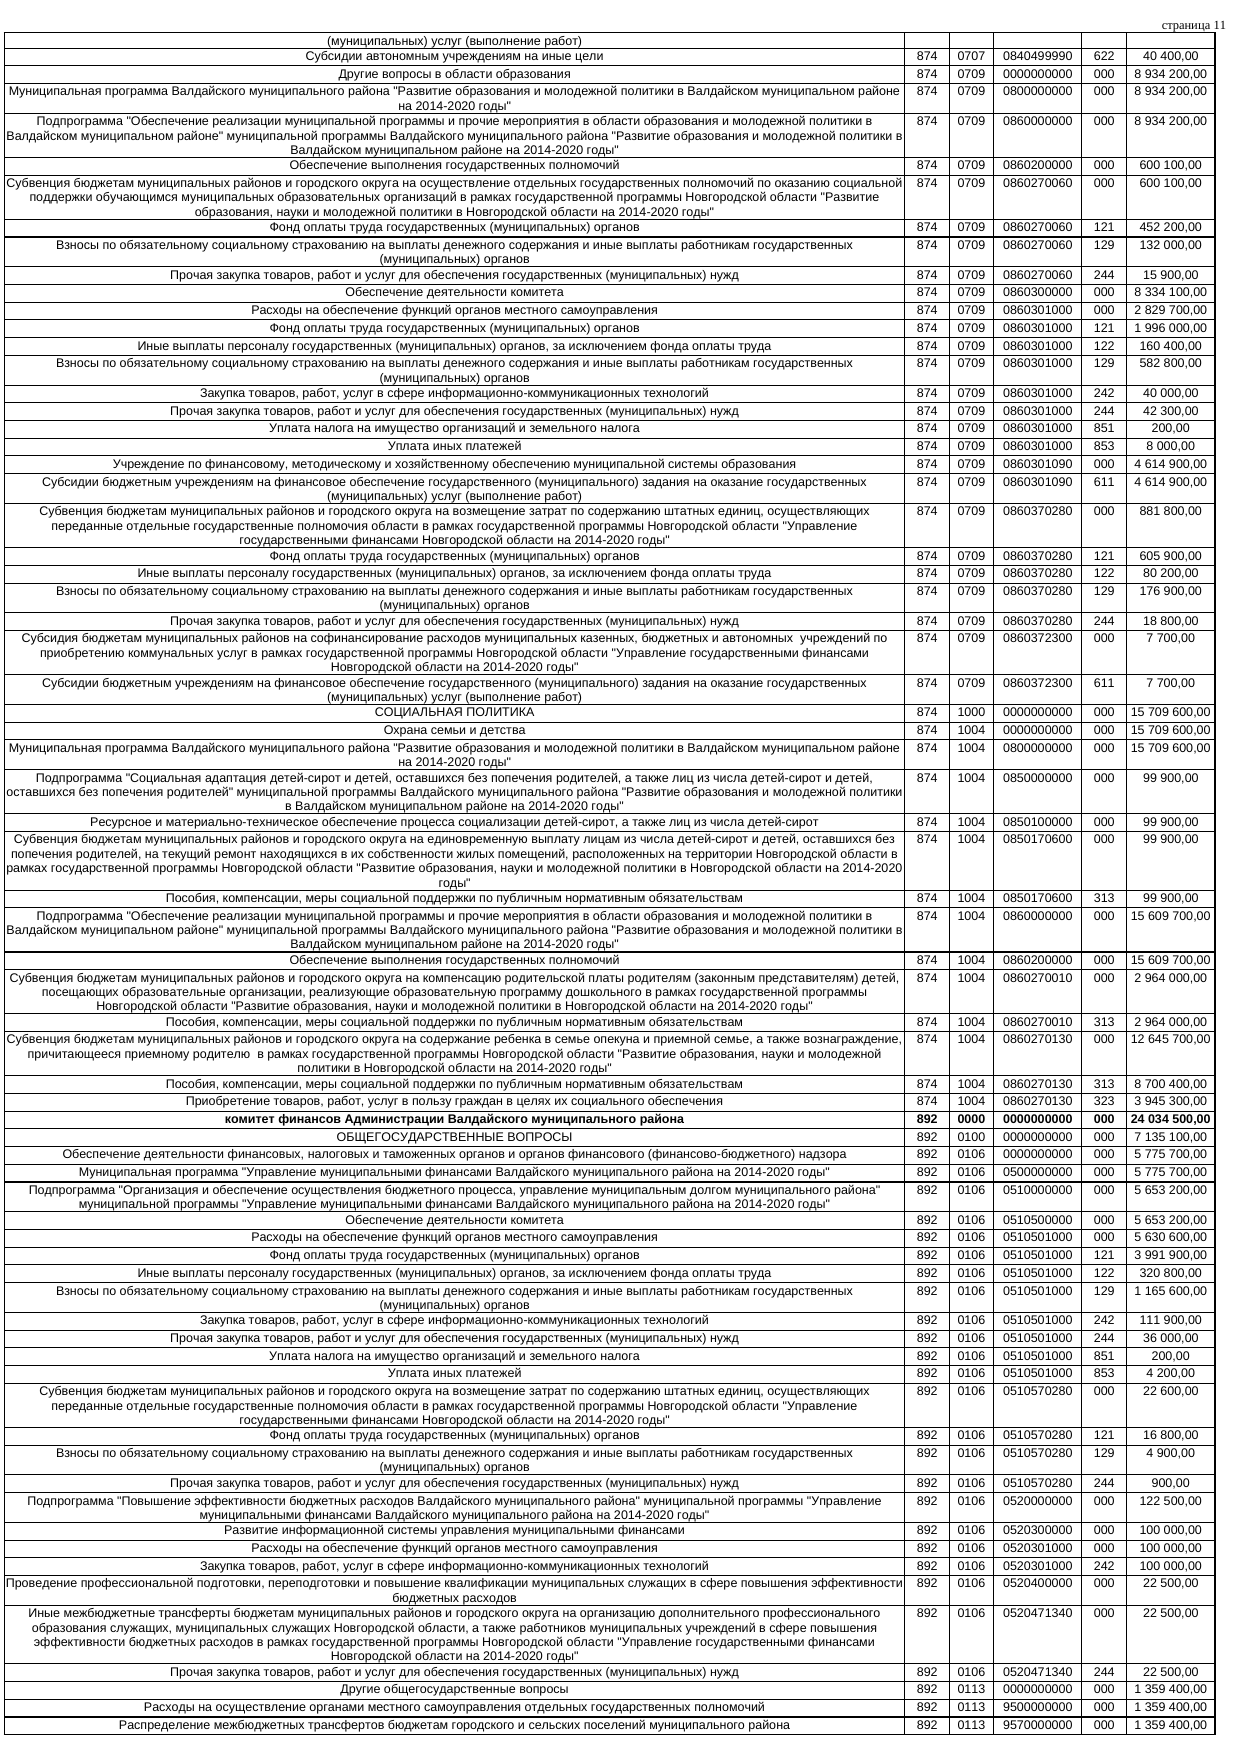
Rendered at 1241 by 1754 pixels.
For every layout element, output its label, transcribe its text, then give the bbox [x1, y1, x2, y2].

table_cell 244 [1082, 1664, 1126, 1681]
table_cell 0520300000 [994, 1523, 1081, 1539]
table_cell 874 [905, 970, 949, 1013]
table_cell Субсидия бюджетам муниципальных районов на софинансирование расходов муниципальных казенных, бюджетных и автономных учреждений по приобретению коммунальных услуг в рамках государственной программы Новгородской области "Управление государственными финансами Новгородской области на 2014-2020 годы" [5, 631, 904, 674]
table_cell 611 [1082, 675, 1126, 704]
table_cell 15 709 600,00 [1127, 740, 1214, 769]
table_cell 892 [905, 1366, 949, 1383]
table_cell 0860301090 [994, 456, 1081, 473]
table_cell 892 [905, 1183, 949, 1211]
table_cell 0510501000 [994, 1331, 1081, 1347]
table_cell 0510501000 [994, 1366, 1081, 1383]
table_cell 000 [1082, 832, 1126, 889]
table_cell 874 [905, 1032, 949, 1075]
table_cell Другие вопросы в области образования [5, 66, 904, 83]
table_cell Обеспечение деятельности комитета [5, 1212, 904, 1229]
table_cell 0106 [950, 1248, 993, 1264]
table_cell 892 [905, 1541, 949, 1557]
table_cell 000 [1082, 705, 1126, 722]
table_cell Муниципальная программа Валдайского муниципального района "Развитие образования и молодежной политики в Валдайском муниципальном районе на 2014-2020 годы" [5, 740, 904, 769]
table_cell 0106 [950, 1541, 993, 1557]
table_cell 0106 [950, 1576, 993, 1605]
table_cell 121 [1082, 1428, 1126, 1444]
table_cell 0113 [950, 1682, 993, 1699]
table_cell 0510501000 [994, 1283, 1081, 1312]
table_cell 8 334 100,00 [1127, 285, 1214, 302]
table_cell 0106 [950, 1165, 993, 1181]
table_cell 874 [905, 675, 949, 704]
table_cell 605 900,00 [1127, 548, 1214, 565]
table_cell 0106 [950, 1348, 993, 1365]
table_cell 874 [905, 1076, 949, 1093]
table_cell 111 900,00 [1127, 1313, 1214, 1329]
table_cell 0106 [950, 1523, 993, 1539]
table_cell 1004 [950, 832, 993, 889]
table_cell Иные выплаты персоналу государственных (муниципальных) органов, за исключением фонда оплаты труда [5, 566, 904, 582]
table_cell 892 [905, 1718, 949, 1734]
table_cell 0860301000 [994, 403, 1081, 420]
table_cell 892 [905, 1147, 949, 1164]
table_cell 0106 [950, 1446, 993, 1474]
table_cell 0000000000 [994, 1147, 1081, 1164]
table_cell 0860000000 [994, 908, 1081, 951]
table_cell 16 800,00 [1127, 1428, 1214, 1444]
table_cell 122 [1082, 566, 1126, 582]
table_cell 0510500000 [994, 1212, 1081, 1229]
table_cell 874 [905, 158, 949, 174]
table_cell 0860270060 [994, 238, 1081, 266]
table_cell 0860301000 [994, 320, 1081, 337]
table_cell 0709 [950, 84, 993, 113]
table_cell 900,00 [1127, 1475, 1214, 1492]
table_cell Приобретение товаров, работ, услуг в пользу граждан в целях их социального обеспечения [5, 1094, 904, 1111]
table_cell 36 000,00 [1127, 1331, 1214, 1347]
table_cell 874 [905, 66, 949, 83]
table_cell 874 [905, 456, 949, 473]
table_cell 000 [1082, 84, 1126, 113]
table_cell 0000000000 [994, 1129, 1081, 1146]
table_cell 24 034 500,00 [1127, 1112, 1214, 1128]
table_cell Подпрограмма "Обеспечение реализации муниципальной программы и прочие мероприятия в области образования и молодежной политики в Валдайском муниципальном районе" муниципальной программы Валдайского муниципального района "Развитие образования и молодежной политики в Валдайском муниципальном районе на 2014-2020 годы" [5, 908, 904, 951]
table_cell 313 [1082, 1076, 1126, 1093]
table_cell 0709 [950, 675, 993, 704]
table_cell 892 [905, 1230, 949, 1247]
table_cell 0860301000 [994, 338, 1081, 355]
table_cell 892 [905, 1313, 949, 1329]
table_cell 8 934 200,00 [1127, 66, 1214, 83]
table_cell 000 [1082, 303, 1126, 319]
table_cell 892 [905, 1265, 949, 1282]
table_cell 1004 [950, 891, 993, 907]
table_cell 874 [905, 613, 949, 630]
table_cell Обеспечение деятельности финансовых, налоговых и таможенных органов и органов финансового (финансово-бюджетного) надзора [5, 1147, 904, 1164]
table_cell 0860301000 [994, 421, 1081, 438]
table_cell 0106 [950, 1265, 993, 1282]
table_cell Иные межбюджетные трансферты бюджетам муниципальных районов и городского округа на организацию дополнительного профессионального образования служащих, муниципальных служащих Новгородской области, а также работников муниципальных учреждений в сфере повышения эффективности бюджетных расходов в рамках государственной программы Новгородской области "Управление государственными финансами Новгородской области на 2014-2020 годы" [5, 1606, 904, 1663]
table_cell 874 [905, 740, 949, 769]
table_cell Уплата налога на имущество организаций и земельного налога [5, 1348, 904, 1365]
table_cell 000 [1082, 1718, 1126, 1734]
table_cell 0860370280 [994, 613, 1081, 630]
table_cell 0709 [950, 548, 993, 565]
table_cell Развитие информационной системы управления муниципальными финансами [5, 1523, 904, 1539]
table_cell 0106 [950, 1384, 993, 1427]
table_cell Ресурсное и материально-техническое обеспечение процесса социализации детей-сирот, а также лиц из числа детей-сирот [5, 814, 904, 831]
table_cell 244 [1082, 403, 1126, 420]
table_cell 122 500,00 [1127, 1493, 1214, 1522]
table_cell 0850000000 [994, 770, 1081, 813]
table_cell 874 [905, 421, 949, 438]
table_cell Расходы на обеспечение функций органов местного самоуправления [5, 303, 904, 319]
table_cell 9570000000 [994, 1718, 1081, 1734]
table_cell 5 653 200,00 [1127, 1212, 1214, 1229]
table_cell 244 [1082, 267, 1126, 284]
table_cell 000 [1082, 1147, 1126, 1164]
table_cell 874 [905, 338, 949, 355]
table_cell 874 [905, 705, 949, 722]
table_cell Другие общегосударственные вопросы [5, 1682, 904, 1699]
table_cell 874 [905, 1014, 949, 1031]
table_cell 0860301000 [994, 386, 1081, 402]
table_cell Фонд оплаты труда государственных (муниципальных) органов [5, 1428, 904, 1444]
table_cell 892 [905, 1129, 949, 1146]
table_cell Муниципальная программа "Управление муниципальными финансами Валдайского муниципального района на 2014-2020 годы" [5, 1165, 904, 1181]
table_cell 621 [1082, 33, 1126, 47]
table_cell Прочая закупка товаров, работ и услуг для обеспечения государственных (муниципальных) нужд [5, 1331, 904, 1347]
table_cell Расходы на обеспечение функций органов местного самоуправления [5, 1230, 904, 1247]
table_cell 0709 [950, 356, 993, 384]
table_cell 160 400,00 [1127, 338, 1214, 355]
table_cell 99 900,00 [1127, 814, 1214, 831]
table_cell 0106 [950, 1183, 993, 1211]
table_cell 892 [905, 1446, 949, 1474]
table_cell 1004 [950, 1014, 993, 1031]
table_cell 0860000000 [994, 114, 1081, 157]
table_cell Обеспечение деятельности комитета [5, 285, 904, 302]
table_cell 892 [905, 1283, 949, 1312]
table_cell 1004 [950, 970, 993, 1013]
table_cell 22 500,00 [1127, 1606, 1214, 1663]
table_cell 0106 [950, 1428, 993, 1444]
table_cell Проведение профессиональной подготовки, переподготовки и повышение квалификации муниципальных служащих в сфере повышения эффективности бюджетных расходов [5, 1576, 904, 1605]
table_cell 0709 [950, 386, 993, 402]
table_cell 874 [905, 814, 949, 831]
table_cell 000 [1082, 1129, 1126, 1146]
table_cell Закупка товаров, работ, услуг в сфере информационно-коммуникационных технологий [5, 1313, 904, 1329]
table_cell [5, 33, 904, 47]
table_cell 99 900,00 [1127, 770, 1214, 813]
table_cell 0510570280 [994, 1428, 1081, 1444]
table_cell 1004 [950, 1076, 993, 1093]
table_cell 0709 [950, 285, 993, 302]
table_cell 42 300,00 [1127, 403, 1214, 420]
table_cell 000 [1082, 814, 1126, 831]
table_cell 0860270130 [994, 1094, 1081, 1111]
table_cell 8 934 200,00 [1127, 84, 1214, 113]
table_cell Подпрограмма "Обеспечение реализации муниципальной программы и прочие мероприятия в области образования и молодежной политики в Валдайском муниципальном районе" муниципальной программы Валдайского муниципального района "Развитие образования и молодежной политики в Валдайском муниципальном районе на 2014-2020 годы" [5, 114, 904, 157]
table_cell Прочая закупка товаров, работ и услуг для обеспечения государственных (муниципальных) нужд [5, 267, 904, 284]
table_cell 0860370280 [994, 548, 1081, 565]
table_cell 874 [905, 303, 949, 319]
table_cell 7 700,00 [1127, 675, 1214, 704]
table_cell 100 000,00 [1127, 1523, 1214, 1539]
table_cell 0860270010 [994, 970, 1081, 1013]
table_cell 0860270060 [994, 176, 1081, 219]
table_cell 892 [905, 1682, 949, 1699]
table_cell Взносы по обязательному социальному страхованию на выплаты денежного содержания и иные выплаты работникам государственных (муниципальных) органов [5, 1283, 904, 1312]
table_cell 1004 [950, 908, 993, 951]
table_cell 874 [905, 403, 949, 420]
table_cell 242 [1082, 1313, 1126, 1329]
table_cell 0709 [950, 584, 993, 612]
table_cell 0510501000 [994, 1230, 1081, 1247]
table_cell Субсидии бюджетным учреждениям на финансовое обеспечение государственного (муниципального) задания на оказание государственных (муниципальных) услуг (выполнение работ) [5, 474, 904, 503]
table_cell Прочая закупка товаров, работ и услуг для обеспечения государственных (муниципальных) нужд [5, 403, 904, 420]
table_cell 0860270060 [994, 220, 1081, 236]
table_cell Прочая закупка товаров, работ и услуг для обеспечения государственных (муниципальных) нужд [5, 1664, 904, 1681]
table_cell 874 [905, 320, 949, 337]
table_cell 874 [905, 953, 949, 969]
table_cell Муниципальная программа Валдайского муниципального района "Развитие образования и молодежной политики в Валдайском муниципальном районе на 2014-2020 годы" [5, 84, 904, 113]
table_cell 892 [905, 1248, 949, 1264]
table_cell Прочая закупка товаров, работ и услуг для обеспечения государственных (муниципальных) нужд [5, 613, 904, 630]
table_cell 874 [905, 770, 949, 813]
table_cell 0840499990 [994, 33, 1081, 47]
table_cell 0860370280 [994, 504, 1081, 547]
table_cell 892 [905, 1112, 949, 1128]
table_cell 874 [905, 891, 949, 907]
table_cell 0860270130 [994, 1032, 1081, 1075]
table_cell 0106 [950, 1366, 993, 1383]
table_cell 1004 [950, 740, 993, 769]
table_cell 9500000000 [994, 1700, 1081, 1716]
table_cell 000 [1082, 970, 1126, 1013]
table_cell 874 [905, 566, 949, 582]
table_cell 22 600,00 [1127, 1384, 1214, 1427]
table_cell 0860270060 [994, 267, 1081, 284]
table_cell СОЦИАЛЬНАЯ ПОЛИТИКА [5, 705, 904, 722]
table_cell 000 [1082, 1165, 1126, 1181]
table_cell Субвенция бюджетам муниципальных районов и городского округа на осуществление отдельных государственных полномочий по оказанию социальной поддержки обучающимся муниципальных образовательных организаций в рамках государственной программы Новгородской области "Развитие образования, науки и молодежной политики в Новгородской области на 2014-2020 годы" [5, 176, 904, 219]
table_cell 4 200,00 [1127, 1366, 1214, 1383]
table_cell 20 000,00 [1127, 33, 1214, 47]
table_cell 0000000000 [994, 1682, 1081, 1699]
table_cell 0850170600 [994, 891, 1081, 907]
table_cell 0520301000 [994, 1541, 1081, 1557]
table_cell Фонд оплаты труда государственных (муниципальных) органов [5, 548, 904, 565]
table_cell 892 [905, 1165, 949, 1181]
table_cell 853 [1082, 1366, 1126, 1383]
table_cell Пособия, компенсации, меры социальной поддержки по публичным нормативным обязательствам [5, 1076, 904, 1093]
table_cell 892 [905, 1212, 949, 1229]
table_cell 874 [905, 908, 949, 951]
table_cell 0860370280 [994, 566, 1081, 582]
table_cell 874 [905, 439, 949, 455]
table_cell 15 900,00 [1127, 267, 1214, 284]
table_cell 000 [1082, 504, 1126, 547]
table_cell 7 135 100,00 [1127, 1129, 1214, 1146]
table_cell Субсидии бюджетным учреждениям на финансовое обеспечение государственного (муниципального) задания на оказание государственных (муниципальных) услуг (выполнение работ) [5, 675, 904, 704]
table_cell 000 [1082, 1493, 1126, 1522]
table_cell 874 [905, 33, 949, 47]
table_cell 244 [1082, 1475, 1126, 1492]
table_cell 622 [1082, 49, 1126, 65]
table_cell 8 700 400,00 [1127, 1076, 1214, 1093]
table_cell 600 100,00 [1127, 176, 1214, 219]
table_cell 0510501000 [994, 1313, 1081, 1329]
table_cell 0709 [950, 504, 993, 547]
table_cell 0860301000 [994, 356, 1081, 384]
table_cell 0106 [950, 1606, 993, 1663]
table_cell 122 [1082, 338, 1126, 355]
table_cell 0709 [950, 566, 993, 582]
table_cell Субвенция бюджетам муниципальных районов и городского округа на компенсацию родительской платы родителям (законным представителям) детей, посещающих образовательные организации, реализующие образовательную программу дошкольного в рамках государственной программы Новгородской области "Развитие образования, науки и молодежной политики в Новгородской области на 2014-2020 годы" [5, 970, 904, 1013]
table_cell 000 [1082, 1541, 1126, 1557]
table_cell 0860200000 [994, 158, 1081, 174]
table_cell 892 [905, 1576, 949, 1605]
table_cell 15 609 700,00 [1127, 953, 1214, 969]
table_cell Взносы по обязательному социальному страхованию на выплаты денежного содержания и иные выплаты работникам государственных (муниципальных) органов [5, 1446, 904, 1474]
table_cell Расходы на осуществление органами местного самоуправления отдельных государственных полномочий [5, 1700, 904, 1716]
table_cell 000 [1082, 770, 1126, 813]
table_cell ОБЩЕГОСУДАРСТВЕННЫЕ ВОПРОСЫ [5, 1129, 904, 1146]
table_cell 0860301000 [994, 303, 1081, 319]
table_cell 1004 [950, 1094, 993, 1111]
table_cell 129 [1082, 238, 1126, 266]
table_cell Взносы по обязательному социальному страхованию на выплаты денежного содержания и иные выплаты работникам государственных (муниципальных) органов [5, 584, 904, 612]
table_cell 121 [1082, 320, 1126, 337]
table_cell 242 [1082, 1558, 1126, 1575]
table_cell 874 [905, 84, 949, 113]
table_cell 0113 [950, 1718, 993, 1734]
table_cell Фонд оплаты труда государственных (муниципальных) органов [5, 1248, 904, 1264]
table_cell 0000000000 [994, 705, 1081, 722]
table_cell 2 964 000,00 [1127, 1014, 1214, 1031]
table_cell 0709 [950, 238, 993, 266]
table_cell Обеспечение выполнения государственных полномочий [5, 953, 904, 969]
table_cell Распределение межбюджетных трансфертов бюджетам городского и сельских поселений муниципального района [5, 1718, 904, 1734]
table_cell 200,00 [1127, 1348, 1214, 1365]
table_cell Закупка товаров, работ, услуг в сфере информационно-коммуникационных технологий [5, 386, 904, 402]
table_cell 129 [1082, 356, 1126, 384]
table_cell 874 [905, 238, 949, 266]
table_cell 000 [1082, 1212, 1126, 1229]
table_cell 874 [905, 631, 949, 674]
table_cell 242 [1082, 386, 1126, 402]
table_cell 000 [1082, 456, 1126, 473]
table_cell 0709 [950, 403, 993, 420]
table_cell Пособия, компенсации, меры социальной поддержки по публичным нормативным обязательствам [5, 891, 904, 907]
table_cell 611 [1082, 474, 1126, 503]
table_cell 874 [905, 584, 949, 612]
table_cell 874 [905, 386, 949, 402]
table_cell 132 000,00 [1127, 238, 1214, 266]
table_cell 0510501000 [994, 1348, 1081, 1365]
table_cell 313 [1082, 891, 1126, 907]
table_cell 0840499990 [994, 49, 1081, 65]
table_cell 000 [1082, 176, 1126, 219]
table_cell 874 [905, 723, 949, 739]
table_cell Субвенция бюджетам муниципальных районов и городского округа на единовременную выплату лицам из числа детей-сирот и детей, оставшихся без попечения родителей, на текущий ремонт находящихся в их собственности жилых помещений, расположенных на территории Новгородской области в рамках государственной программы Новгородской области "Развитие образования, науки и молодежной политики в Новгородской области на 2014-2020 годы" [5, 832, 904, 889]
table_cell 0709 [950, 421, 993, 438]
table_cell 892 [905, 1664, 949, 1681]
table_cell 0860301090 [994, 474, 1081, 503]
table_cell 0709 [950, 303, 993, 319]
table_cell Иные выплаты персоналу государственных (муниципальных) органов, за исключением фонда оплаты труда [5, 338, 904, 355]
table_cell 892 [905, 1428, 949, 1444]
table_cell 000 [1082, 1606, 1126, 1663]
table_cell 0106 [950, 1212, 993, 1229]
table_cell 0860370280 [994, 584, 1081, 612]
table_cell 0000000000 [994, 723, 1081, 739]
table_cell 874 [905, 832, 949, 889]
table_cell 874 [905, 176, 949, 219]
table_cell 1004 [950, 1032, 993, 1075]
table_cell 0510000000 [994, 1183, 1081, 1211]
table_cell 0106 [950, 1331, 993, 1347]
table_cell 0860300000 [994, 285, 1081, 302]
table_cell Субвенция бюджетам муниципальных районов и городского округа на содержание ребенка в семье опекуна и приемной семье, а также вознаграждение, причитающееся приемному родителю в рамках государственной программы Новгородской области "Развитие образования, науки и молодежной политики в Новгородской области на 2014-2020 годы" [5, 1032, 904, 1075]
table_cell 1000 [950, 705, 993, 722]
table_cell Подпрограмма "Повышение эффективности бюджетных расходов Валдайского муниципального района" муниципальной программы "Управление муниципальными финансами Валдайского муниципального района на 2014-2020 годы" [5, 1493, 904, 1522]
table_cell 0860200000 [994, 953, 1081, 969]
table_cell 4 614 900,00 [1127, 456, 1214, 473]
table_cell 244 [1082, 1331, 1126, 1347]
table_cell 0709 [950, 613, 993, 630]
table_cell 0520471340 [994, 1664, 1081, 1681]
table_cell 1 359 400,00 [1127, 1682, 1214, 1699]
table_cell 000 [1082, 1230, 1126, 1247]
table_cell 600 100,00 [1127, 158, 1214, 174]
table_cell 000 [1082, 114, 1126, 157]
table_cell 0520400000 [994, 1576, 1081, 1605]
table_cell 8 000,00 [1127, 439, 1214, 455]
table_cell 0000 [950, 1112, 993, 1128]
table_cell Расходы на обеспечение функций органов местного самоуправления [5, 1541, 904, 1557]
table_cell 000 [1082, 1523, 1126, 1539]
table_cell 000 [1082, 953, 1126, 969]
table_cell 99 900,00 [1127, 891, 1214, 907]
table_cell 129 [1082, 584, 1126, 612]
table_cell 129 [1082, 1283, 1126, 1312]
table_cell 1004 [950, 723, 993, 739]
table_cell 1 359 400,00 [1127, 1718, 1214, 1734]
table_cell 0106 [950, 1664, 993, 1681]
table_cell 000 [1082, 1032, 1126, 1075]
table_cell 5 775 700,00 [1127, 1147, 1214, 1164]
table_cell 100 000,00 [1127, 1558, 1214, 1575]
table_cell 15 709 600,00 [1127, 705, 1214, 722]
table_cell 874 [905, 114, 949, 157]
table_cell Фонд оплаты труда государственных (муниципальных) органов [5, 320, 904, 337]
table_cell 881 800,00 [1127, 504, 1214, 547]
table_cell 129 [1082, 1446, 1126, 1474]
table_cell 313 [1082, 1014, 1126, 1031]
table_cell 892 [905, 1384, 949, 1427]
table_cell 0510501000 [994, 1265, 1081, 1282]
table_cell 320 800,00 [1127, 1265, 1214, 1282]
table_cell 0106 [950, 1493, 993, 1522]
table_cell 0106 [950, 1475, 993, 1492]
table_cell 892 [905, 1493, 949, 1522]
table_cell Охрана семьи и детства [5, 723, 904, 739]
table_cell 000 [1082, 740, 1126, 769]
table_cell 0000000000 [994, 1112, 1081, 1128]
table_cell 1 996 000,00 [1127, 320, 1214, 337]
table_cell Взносы по обязательному социальному страхованию на выплаты денежного содержания и иные выплаты работникам государственных (муниципальных) органов [5, 356, 904, 384]
table_cell 853 [1082, 439, 1126, 455]
table_cell Иные выплаты персоналу государственных (муниципальных) органов, за исключением фонда оплаты труда [5, 1265, 904, 1282]
table_cell 892 [905, 1331, 949, 1347]
table_cell Обеспечение выполнения государственных полномочий [5, 158, 904, 174]
table_cell 851 [1082, 1348, 1126, 1365]
table_cell Уплата иных платежей [5, 1366, 904, 1383]
table_cell 0106 [950, 1283, 993, 1312]
table_cell 0106 [950, 1147, 993, 1164]
table_cell 0709 [950, 456, 993, 473]
table_cell 1 359 400,00 [1127, 1700, 1214, 1716]
table_cell 874 [905, 285, 949, 302]
table_cell 0106 [950, 1558, 993, 1575]
table_cell 0709 [950, 338, 993, 355]
table_cell 12 645 700,00 [1127, 1032, 1214, 1075]
table_cell 874 [905, 220, 949, 236]
table_cell 0520471340 [994, 1606, 1081, 1663]
table_cell 0510501000 [994, 1248, 1081, 1264]
table_cell 323 [1082, 1094, 1126, 1111]
table_cell 2 829 700,00 [1127, 303, 1214, 319]
table_cell 0707 [950, 33, 993, 47]
table_cell 121 [1082, 548, 1126, 565]
table_cell Уплата налога на имущество организаций и земельного налога [5, 421, 904, 438]
table_cell 582 800,00 [1127, 356, 1214, 384]
table_cell 874 [905, 548, 949, 565]
table_cell 0860372300 [994, 631, 1081, 674]
table_cell 000 [1082, 66, 1126, 83]
table_cell Пособия, компенсации, меры социальной поддержки по публичным нормативным обязательствам [5, 1014, 904, 1031]
table_cell Закупка товаров, работ, услуг в сфере информационно-коммуникационных технологий [5, 1558, 904, 1575]
table_cell 3 945 300,00 [1127, 1094, 1214, 1111]
table_cell 0709 [950, 439, 993, 455]
table_cell 000 [1082, 1700, 1126, 1716]
table_cell 0100 [950, 1129, 993, 1146]
table_cell 0500000000 [994, 1165, 1081, 1181]
table_cell 0510570280 [994, 1475, 1081, 1492]
table_cell 0709 [950, 631, 993, 674]
table_cell 0860270010 [994, 1014, 1081, 1031]
table_cell 100 000,00 [1127, 1541, 1214, 1557]
table_cell 4 900,00 [1127, 1446, 1214, 1474]
table_cell 1004 [950, 770, 993, 813]
table_cell 0800000000 [994, 84, 1081, 113]
table_cell 0860270130 [994, 1076, 1081, 1093]
table_cell Субсидии автономным учреждениям на иные цели [5, 49, 904, 65]
table_cell 851 [1082, 421, 1126, 438]
table_cell 0850170600 [994, 832, 1081, 889]
table_cell 892 [905, 1700, 949, 1716]
table_cell 4 614 900,00 [1127, 474, 1214, 503]
table_cell 000 [1082, 285, 1126, 302]
table_cell 8 934 200,00 [1127, 114, 1214, 157]
table_cell Подпрограмма "Организация и обеспечение осуществления бюджетного процесса, управление муниципальным долгом муниципального района" муниципальной программы "Управление муниципальными финансами Валдайского муниципального района на 2014-2020 годы" [5, 1183, 904, 1211]
table_cell 0709 [950, 158, 993, 174]
table_cell 892 [905, 1475, 949, 1492]
table_cell 0106 [950, 1230, 993, 1247]
table_cell 000 [1082, 1112, 1126, 1128]
table_cell 121 [1082, 220, 1126, 236]
table_cell 22 500,00 [1127, 1664, 1214, 1681]
table_cell 18 800,00 [1127, 613, 1214, 630]
table_cell 5 653 200,00 [1127, 1183, 1214, 1211]
table_cell 244 [1082, 613, 1126, 630]
table_cell 99 900,00 [1127, 832, 1214, 889]
table_cell 000 [1082, 1384, 1126, 1427]
table_cell 000 [1082, 1183, 1126, 1211]
table_cell 7 700,00 [1127, 631, 1214, 674]
table_cell Прочая закупка товаров, работ и услуг для обеспечения государственных (муниципальных) нужд [5, 1475, 904, 1492]
table_cell 0709 [950, 220, 993, 236]
table_cell 15 609 700,00 [1127, 908, 1214, 951]
table_cell 1004 [950, 953, 993, 969]
table_cell 0860301000 [994, 439, 1081, 455]
table_cell 0510570280 [994, 1446, 1081, 1474]
table_cell 892 [905, 1348, 949, 1365]
table_cell 0113 [950, 1700, 993, 1716]
table_cell 892 [905, 1523, 949, 1539]
table_cell 2 964 000,00 [1127, 970, 1214, 1013]
table_cell 0510570280 [994, 1384, 1081, 1427]
table_cell 80 200,00 [1127, 566, 1214, 582]
table_cell 15 709 600,00 [1127, 723, 1214, 739]
table_cell 892 [905, 1606, 949, 1663]
table_cell 200,00 [1127, 421, 1214, 438]
table_cell 874 [905, 504, 949, 547]
table_cell 40 000,00 [1127, 386, 1214, 402]
table_cell 22 500,00 [1127, 1576, 1214, 1605]
table_cell 874 [905, 1094, 949, 1111]
table_cell Взносы по обязательному социальному страхованию на выплаты денежного содержания и иные выплаты работникам государственных (муниципальных) органов [5, 238, 904, 266]
table_cell 122 [1082, 1265, 1126, 1282]
table_cell 000 [1082, 908, 1126, 951]
table_cell 874 [905, 356, 949, 384]
table_cell 0860372300 [994, 675, 1081, 704]
table_cell Учреждение по финансовому, методическому и хозяйственному обеспечению муниципальной системы образования [5, 456, 904, 473]
table_cell 0709 [950, 114, 993, 157]
table_cell 0520301000 [994, 1558, 1081, 1575]
table_cell 176 900,00 [1127, 584, 1214, 612]
table_cell 0520000000 [994, 1493, 1081, 1522]
table_cell 000 [1082, 1682, 1126, 1699]
table_cell 0106 [950, 1313, 993, 1329]
table_cell 0709 [950, 176, 993, 219]
table_cell 0800000000 [994, 740, 1081, 769]
table_cell 000 [1082, 723, 1126, 739]
table_cell 0709 [950, 267, 993, 284]
table_cell 0000000000 [994, 66, 1081, 83]
table_cell 000 [1082, 1576, 1126, 1605]
table_cell 1 165 600,00 [1127, 1283, 1214, 1312]
table_cell 3 991 900,00 [1127, 1248, 1214, 1264]
table_cell 0707 [950, 49, 993, 65]
table_cell Фонд оплаты труда государственных (муниципальных) органов [5, 220, 904, 236]
table_cell 0850100000 [994, 814, 1081, 831]
table_cell 0709 [950, 474, 993, 503]
table_cell 452 200,00 [1127, 220, 1214, 236]
table_cell 0709 [950, 320, 993, 337]
table_cell Подпрограмма "Социальная адаптация детей-сирот и детей, оставшихся без попечения родителей, а также лиц из числа детей-сирот и детей, оставшихся без попечения родителей" муниципальной программы Валдайского муниципального района "Развитие образования и молодежной политики в Валдайском муниципальном районе на 2014-2020 годы" [5, 770, 904, 813]
table_cell 874 [905, 267, 949, 284]
table_cell 1004 [950, 814, 993, 831]
table_cell комитет финансов Администрации Валдайского муниципального района [5, 1112, 904, 1128]
table_cell 000 [1082, 158, 1126, 174]
table_cell 0709 [950, 66, 993, 83]
table_cell 121 [1082, 1248, 1126, 1264]
table_cell 892 [905, 1558, 949, 1575]
table_cell 5 775 700,00 [1127, 1165, 1214, 1181]
table_cell 874 [905, 49, 949, 65]
table_cell 874 [905, 474, 949, 503]
table_cell 40 400,00 [1127, 49, 1214, 65]
table_cell 000 [1082, 631, 1126, 674]
table_cell 5 630 600,00 [1127, 1230, 1214, 1247]
table_cell Уплата иных платежей [5, 439, 904, 455]
